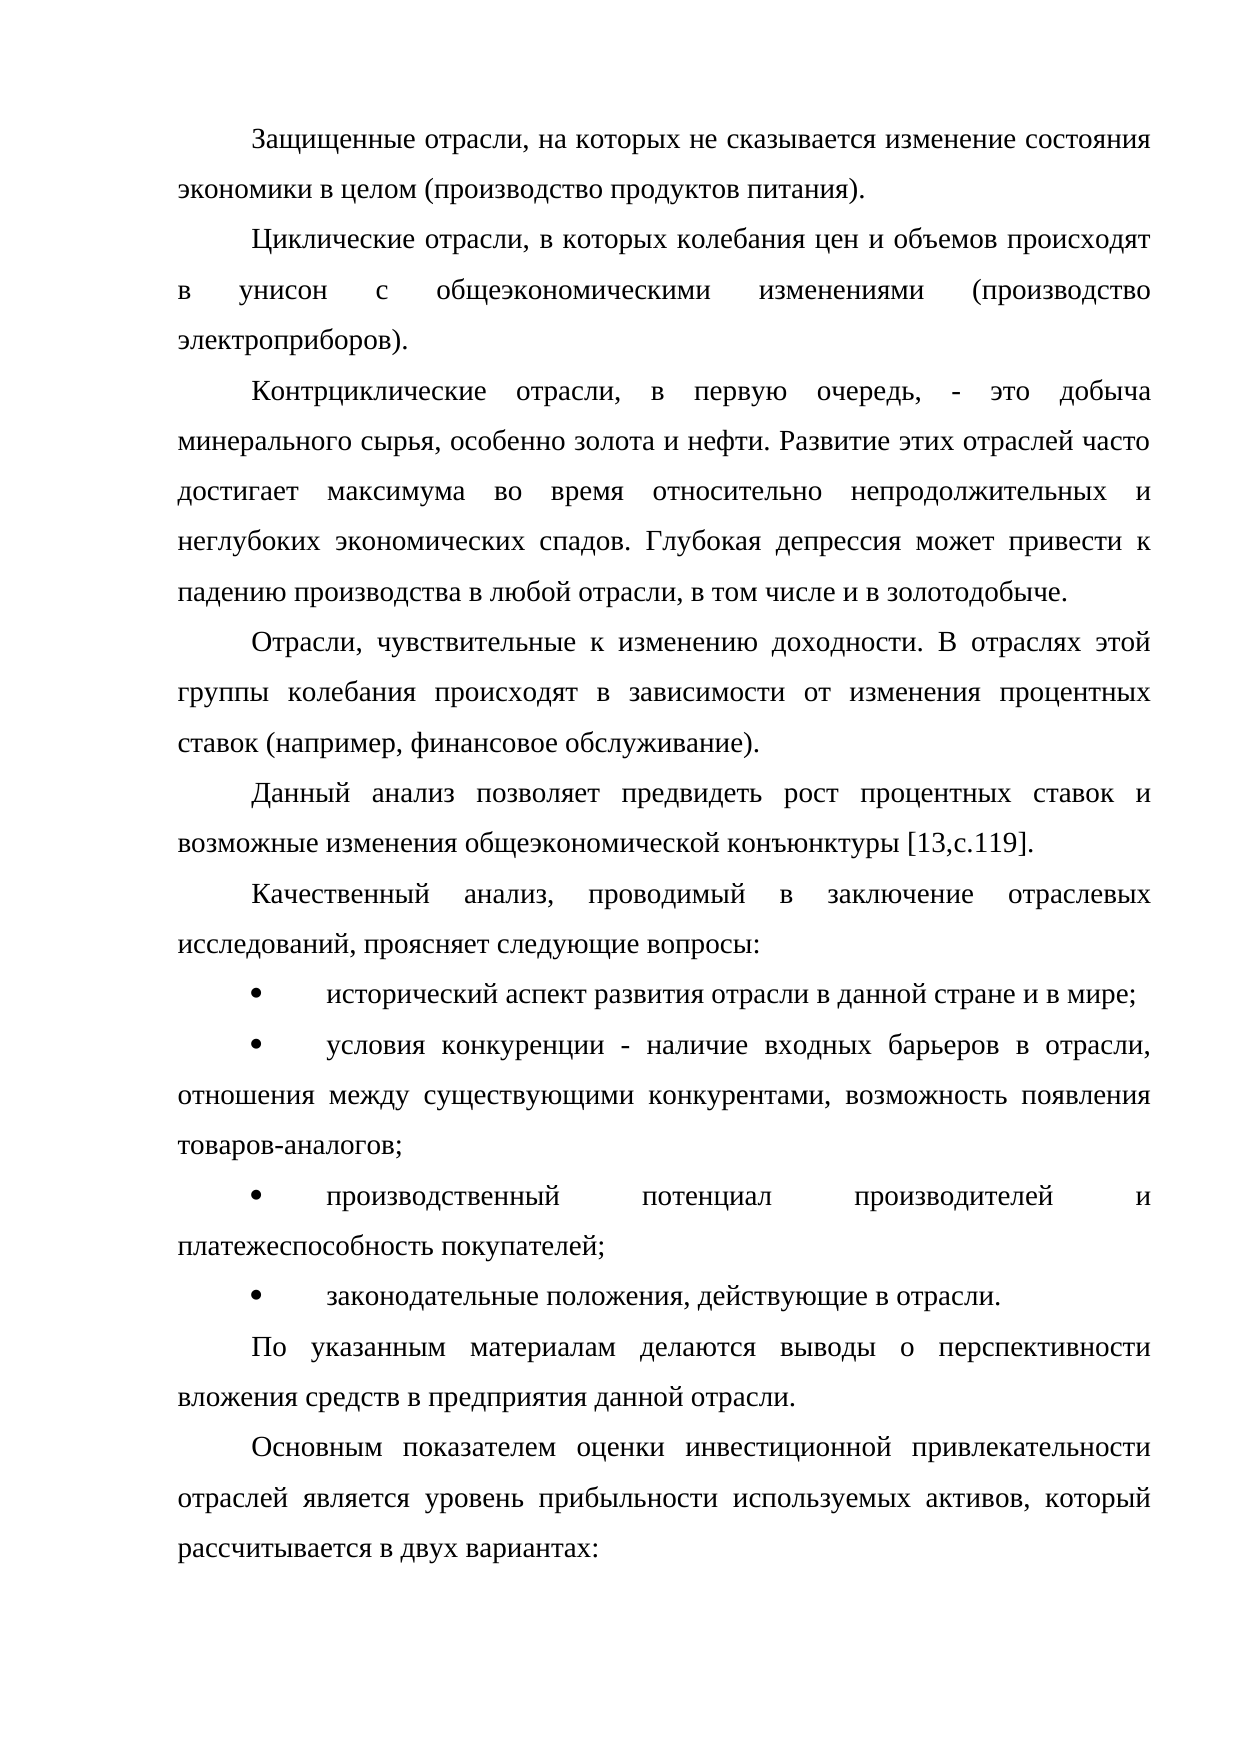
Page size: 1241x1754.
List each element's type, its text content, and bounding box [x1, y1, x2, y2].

text Качественный анализ, проводимый в заключение отраслевых исследований, проясняет следующие вопросы: [177, 876, 1152, 959]
list производственный потенциал производителей и платежеспособность покупателей; [177, 1178, 1152, 1262]
list законодательные положения, действующие в отрасли. [177, 1278, 1152, 1312]
list условия конкуренции - наличие входных барьеров в отрасли, отношения между существующими конкурентами, возможность появления товаров-аналогов; [177, 1027, 1152, 1161]
text Основным показателем оценки инвестиционной привлекательности отраслей является уровень прибыльности используемых активов, который рассчитывается в двух вариантах: [177, 1429, 1152, 1564]
text Отрасли, чувствительные к изменению доходности. В отраслях этой группы колебания происходят в зависимости от изменения процентных ставок (например, финансовое обслуживание). [177, 624, 1152, 758]
text Контрциклические отрасли, в первую очередь, - это добыча минерального сырья, особенно золота и нефти. Развитие этих отраслей часто достигает максимума во время относительно непродолжительных и неглубоких экономических спадов. Глубокая депрессия может привести к падению производства в любой отрасли, в том числе и в золотодобыче. [177, 373, 1152, 607]
text Циклические отрасли, в которых колебания цен и объемов происходят в унисон с общеэкономическими изменениями (производство электроприборов). [177, 222, 1152, 356]
text По указанным материалам делаются выводы о перспективности вложения средств в предприятия данной отрасли. [177, 1329, 1152, 1413]
text Данный анализ позволяет предвидеть рост процентных ставок и возможные изменения общеэкономической конъюнктуры [13,c.119]. [177, 775, 1152, 859]
list исторический аспект развития отрасли в данной стране и в мире; [177, 976, 1152, 1010]
text Защищенные отрасли, на которых не сказывается изменение состояния экономики в целом (производство продуктов питания). [177, 121, 1152, 205]
